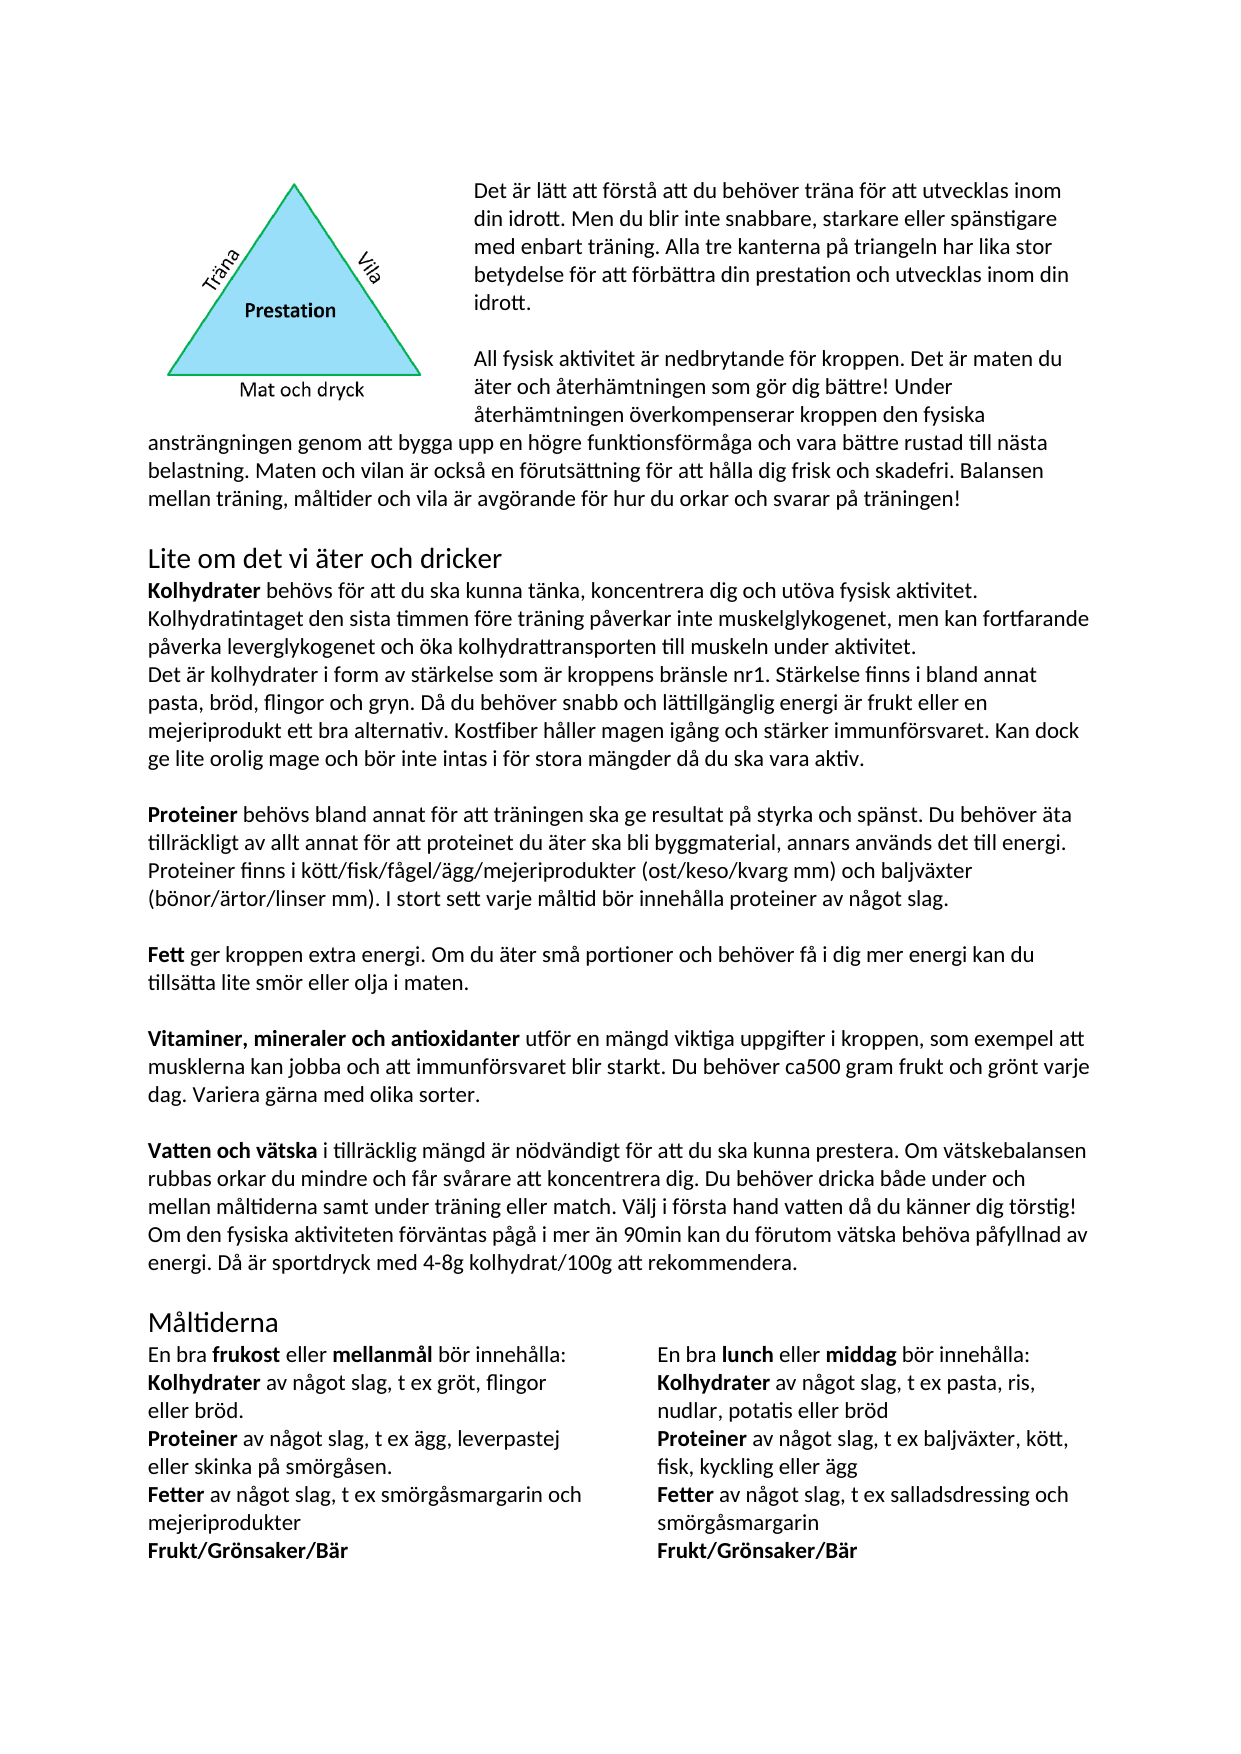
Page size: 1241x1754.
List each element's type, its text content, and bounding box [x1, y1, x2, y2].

text Kolhydrater av något slag, t ex gröt, flingor eller bröd. [148, 1368, 583, 1424]
text Vatten och vätska i tillräcklig mängd är nödvändigt för att du ska kunna prestera. Om vätskebalansen rubbas orkar du mindre och får svårare att koncentrera dig. Du behöver dricka både under och mellan måltiderna samt under träning eller match. Välj i första hand vatten då du känner dig törstig! Om den fysiska aktiviteten förväntas pågå i mer än 90min kan du förutom vätska behöva påfyllnad av energi. Då är sportdryck med 4-8g kolhydrat/100g att rekommendera. [148, 1136, 1093, 1276]
text Måltiderna [148, 1304, 1093, 1340]
text Frukt/Grönsaker/Bär [148, 1536, 583, 1564]
text Kolhydrater av något slag, t ex pasta, ris, nudlar, potatis eller bröd [657, 1368, 1093, 1424]
text En bra frukost eller mellanmål bör innehålla: [148, 1340, 583, 1368]
text All fysisk aktivitet är nedbrytande för kroppen. Det är maten du äter och återhämtningen som gör dig bättre! Under återhämtningen överkompenserar kroppen den fysiska ansträngningen genom att bygga upp en högre funktionsförmåga och vara bättre rustad till nästa belastning. Maten och vilan är också en förutsättning för att hålla dig frisk och skadefri. Balansen mellan träning, måltider och vila är avgörande för hur du orkar och svarar på träningen! [148, 344, 1093, 512]
text Kolhydratintaget den sista timmen före träning påverkar inte muskelglykogenet, men kan fortfarande påverka leverglykogenet och öka kolhydrattransporten till muskeln under aktivitet. [148, 604, 1093, 660]
picture [147, 176, 455, 418]
text Proteiner behövs bland annat för att träningen ska ge resultat på styrka och spänst. Du behöver äta tillräckligt av allt annat för att proteinet du äter ska bli byggmaterial, annars används det till energi. [148, 800, 1093, 856]
text Frukt/Grönsaker/Bär [657, 1536, 1093, 1564]
text Kolhydrater behövs för att du ska kunna tänka, koncentrera dig och utöva fysisk aktivitet. [148, 576, 1093, 604]
text Det är lätt att förstå att du behöver träna för att utvecklas inom din idrott. Men du blir inte snabbare, starkare eller spänstigare med enbart träning. Alla tre kanterna på triangeln har lika stor betydelse för att förbättra din prestation och utvecklas inom din idrott. [455, 176, 1093, 316]
text En bra lunch eller middag bör innehålla: [657, 1340, 1093, 1368]
text Proteiner finns i kött/fisk/fågel/ägg/mejeriprodukter (ost/keso/kvarg mm) och baljväxter (bönor/ärtor/linser mm). I stort sett varje måltid bör innehålla proteiner av något slag. [148, 856, 1093, 912]
text Vitaminer, mineraler och antioxidanter utför en mängd viktiga uppgifter i kroppen, som exempel att musklerna kan jobba och att immunförsvaret blir starkt. Du behöver ca500 gram frukt och grönt varje dag. Variera gärna med olika sorter. [148, 1024, 1093, 1108]
text Fetter av något slag, t ex smörgåsmargarin och mejeriprodukter [148, 1480, 583, 1536]
text Det är kolhydrater i form av stärkelse som är kroppens bränsle nr1. Stärkelse finns i bland annat pasta, bröd, flingor och gryn. Då du behöver snabb och lättillgänglig energi är frukt eller en mejeriprodukt ett bra alternativ. Kostfiber håller magen igång och stärker immunförsvaret. Kan dock ge lite orolig mage och bör inte intas i för stora mängder då du ska vara aktiv. [148, 660, 1093, 772]
text Fett ger kroppen extra energi. Om du äter små portioner och behöver få i dig mer energi kan du tillsätta lite smör eller olja i maten. [148, 940, 1093, 996]
text Proteiner av något slag, t ex baljväxter, kött, fisk, kyckling eller ägg [657, 1424, 1093, 1480]
text Proteiner av något slag, t ex ägg, leverpastej eller skinka på smörgåsen. [148, 1424, 583, 1480]
text Lite om det vi äter och dricker [148, 540, 1093, 576]
text Fetter av något slag, t ex salladsdressing och smörgåsmargarin [657, 1480, 1093, 1536]
